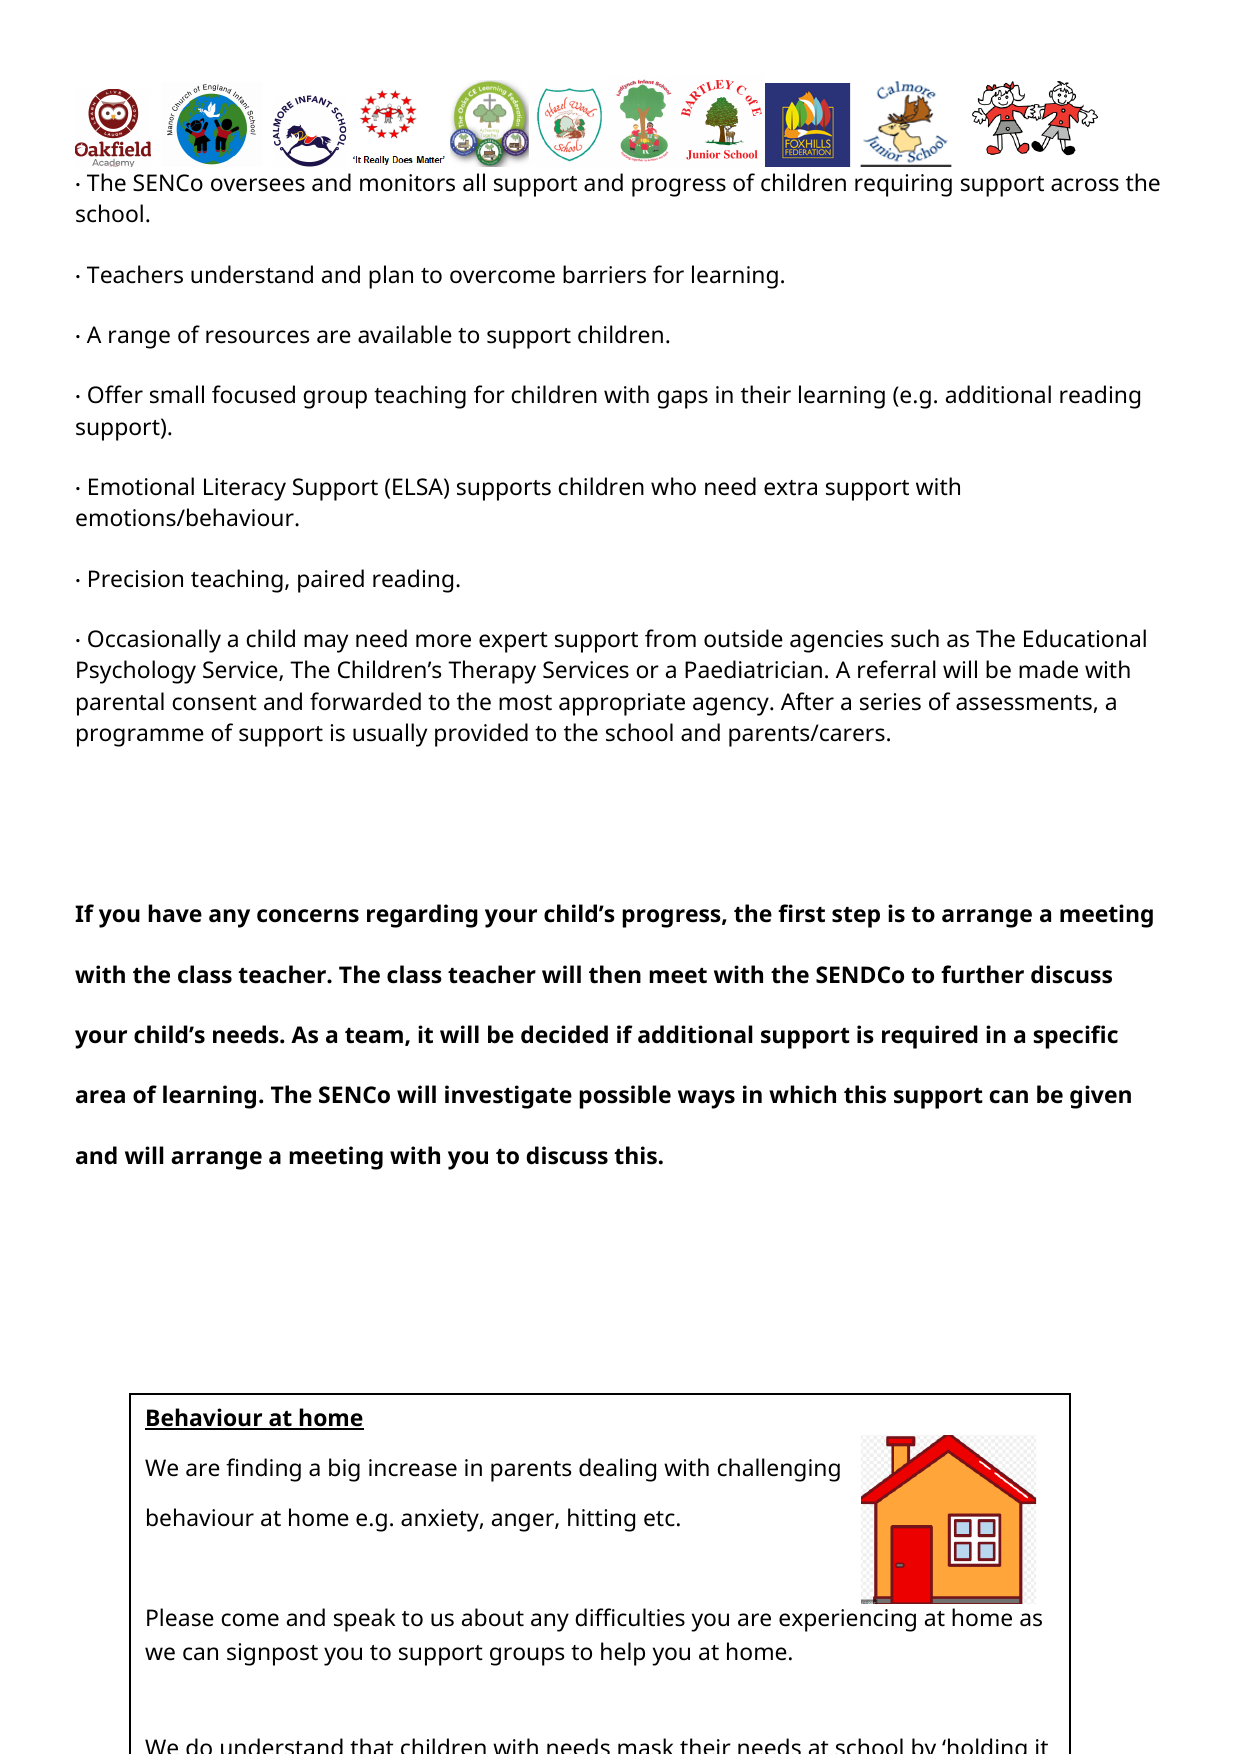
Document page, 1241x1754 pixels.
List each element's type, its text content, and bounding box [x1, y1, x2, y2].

picture [860, 81, 952, 167]
picture [450, 74, 851, 167]
text · A range of resources are available to support children. [75, 319, 1165, 350]
text · Emotional Literacy Support (ELSA) supports children who need extra support with emotions/behaviour. [75, 471, 1165, 534]
picture [75, 80, 268, 167]
text If you have any concerns regarding your child’s progress, the first step is to arrange a meeting [75, 898, 1165, 929]
picture [351, 85, 445, 167]
text area of learning. The SENCo will investigate possible ways in which this support can be given [75, 1079, 1165, 1111]
text with the class teacher. The class teacher will then meet with the SENDCo to further discuss [75, 959, 1165, 990]
text · Precision teaching, paired reading. [75, 563, 1165, 594]
text your child’s needs. As a team, it will be decided if additional support is required in a specific [75, 1019, 1165, 1050]
picture [961, 73, 1106, 167]
text · Occasionally a child may need more expert support from outside agencies such as The Educational Psychology Service, The Children’s Therapy Services or a Paediatrician. A referral will be made with parental consent and forwarded to the most appropriate agency. After a series of assessments, a programme of support is usually provided to the school and parents/carers. [75, 623, 1165, 748]
text and will arrange a meeting with you to discuss this. [75, 1140, 1165, 1171]
picture [272, 95, 347, 167]
text · Teachers understand and plan to overcome barriers for learning. [75, 259, 1165, 290]
picture [861, 1435, 1037, 1604]
text · The SENCo oversees and monitors all support and progress of children requiring support across the school. [75, 167, 1165, 229]
text · Offer small focused group teaching for children with gaps in their learning (e.g. additional reading support). [75, 379, 1165, 442]
